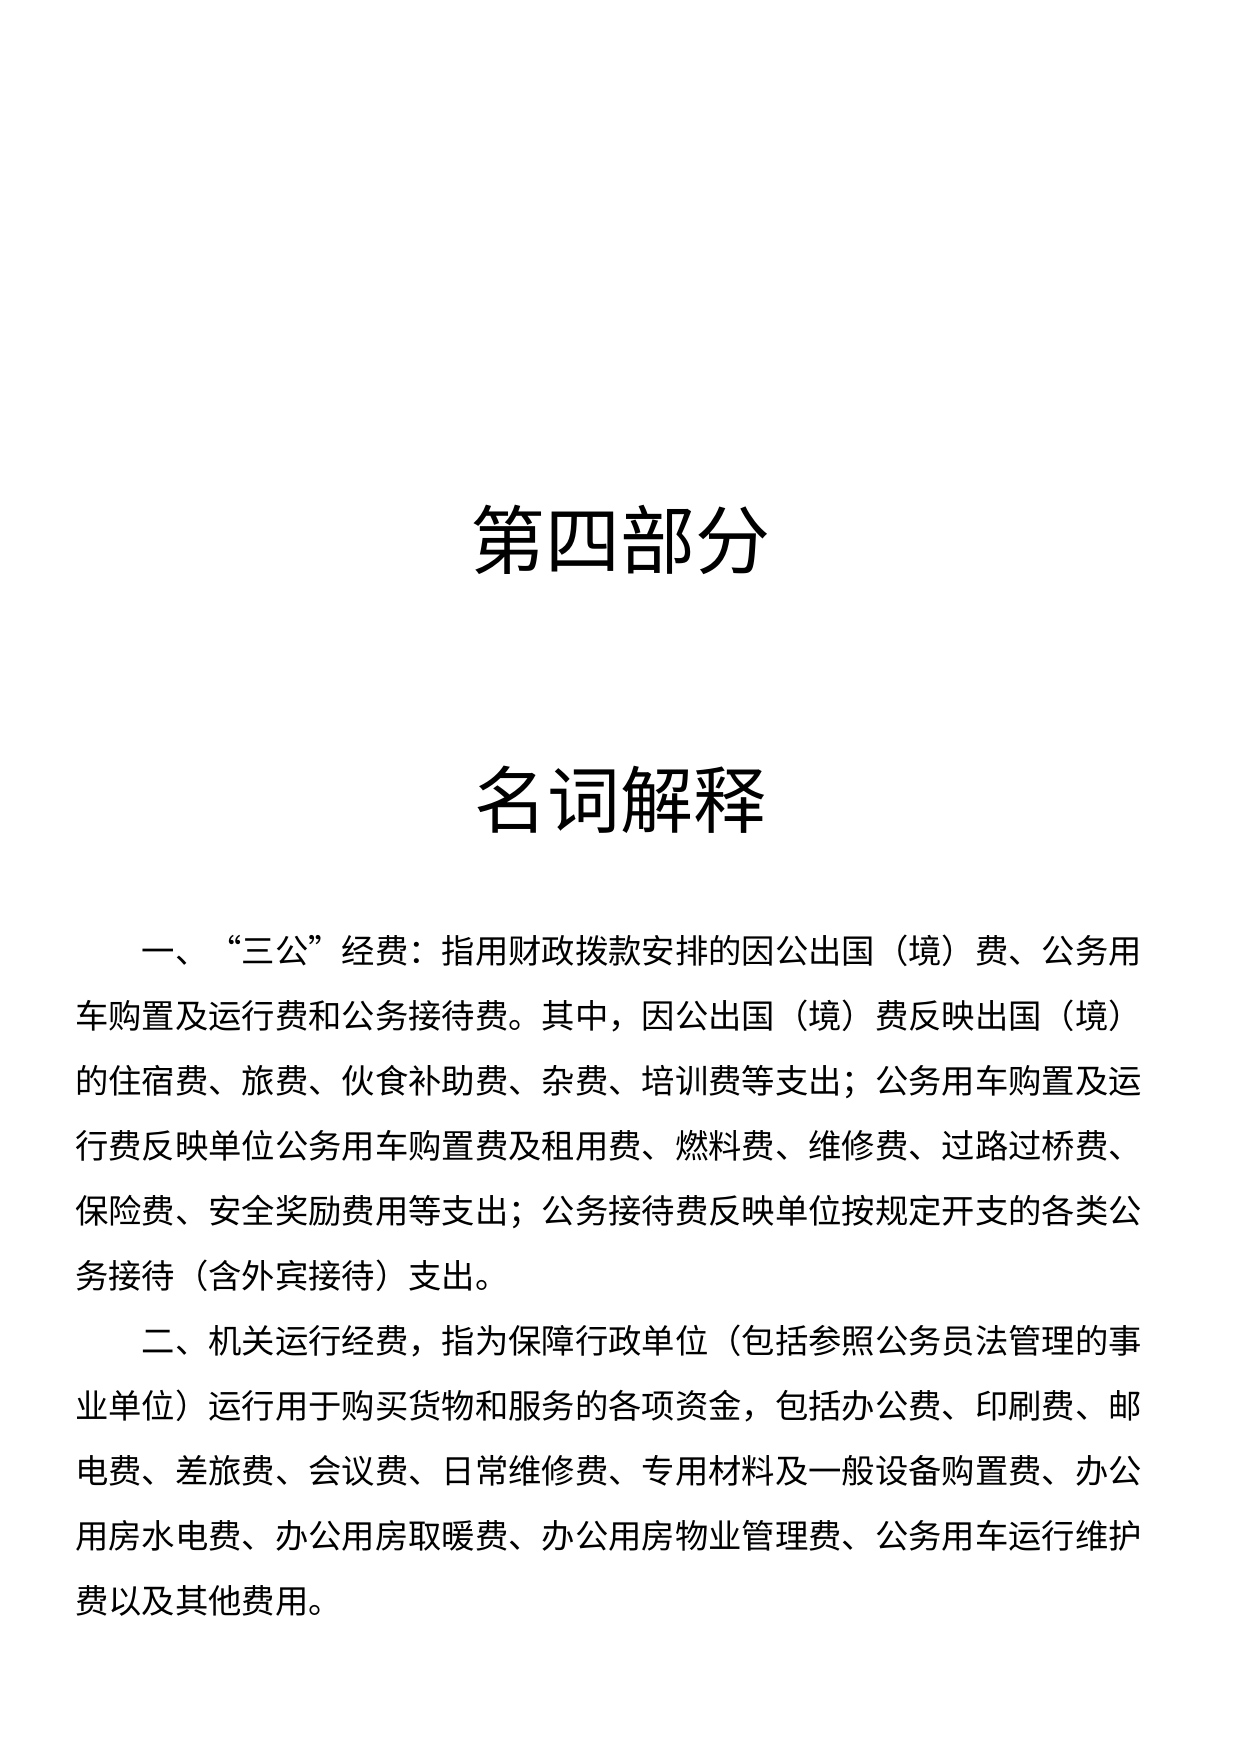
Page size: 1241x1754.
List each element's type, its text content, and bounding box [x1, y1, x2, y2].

text 一、“三公”经费：指用财政拨款安排的因公出国（境）费、公务用车购置及运行费和公务接待费。其中，因公出国（境）费反映出国（境）的住宿费、旅费、伙食补助费、杂费、培训费等支出；公务用车购置及运行费反映单位公务用车购置费及租用费、燃料费、维修费、过路过桥费、保险费、安全奖励费用等支出；公务接待费反映单位按规定开支的各类公务接待（含外宾接待）支出。 [75, 916, 1165, 1306]
text 第四部分 [75, 471, 1165, 601]
text 名词解释 [75, 731, 1165, 861]
text 二、机关运行经费，指为保障行政单位（包括参照公务员法管理的事业单位）运行用于购买货物和服务的各项资金，包括办公费、印刷费、邮电费、差旅费、会议费、日常维修费、专用材料及一般设备购置费、办公用房水电费、办公用房取暖费、办公用房物业管理费、公务用车运行维护费以及其他费用。 [75, 1306, 1165, 1631]
